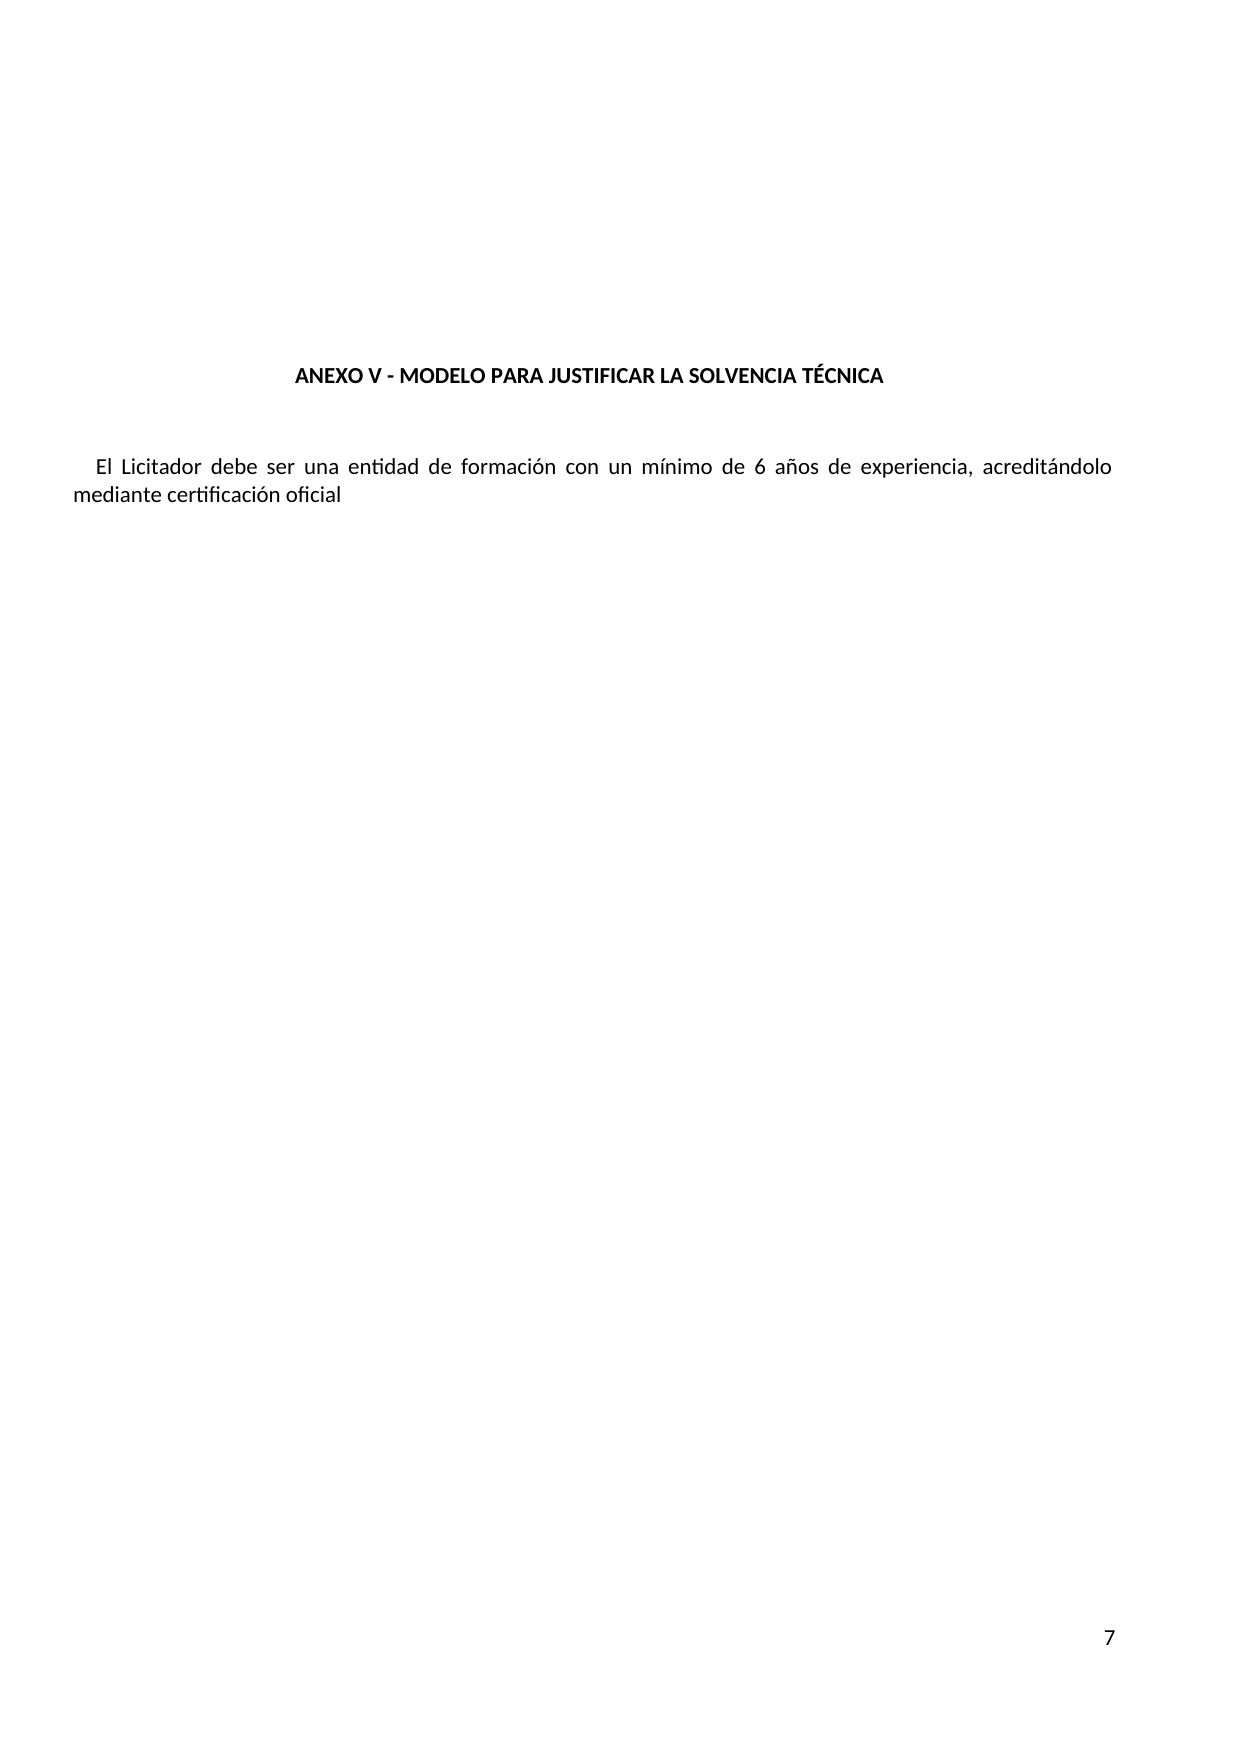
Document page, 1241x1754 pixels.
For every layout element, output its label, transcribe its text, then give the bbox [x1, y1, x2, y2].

text El Licitador debe ser una entidad de formación con un mínimo de 6 años de experiencia, acreditándolo mediante certificación oficial [73, 452, 1115, 508]
text ANEXO V - MODELO PARA JUSTIFICAR LA SOLVENCIA TÉCNICA [73, 362, 1106, 390]
